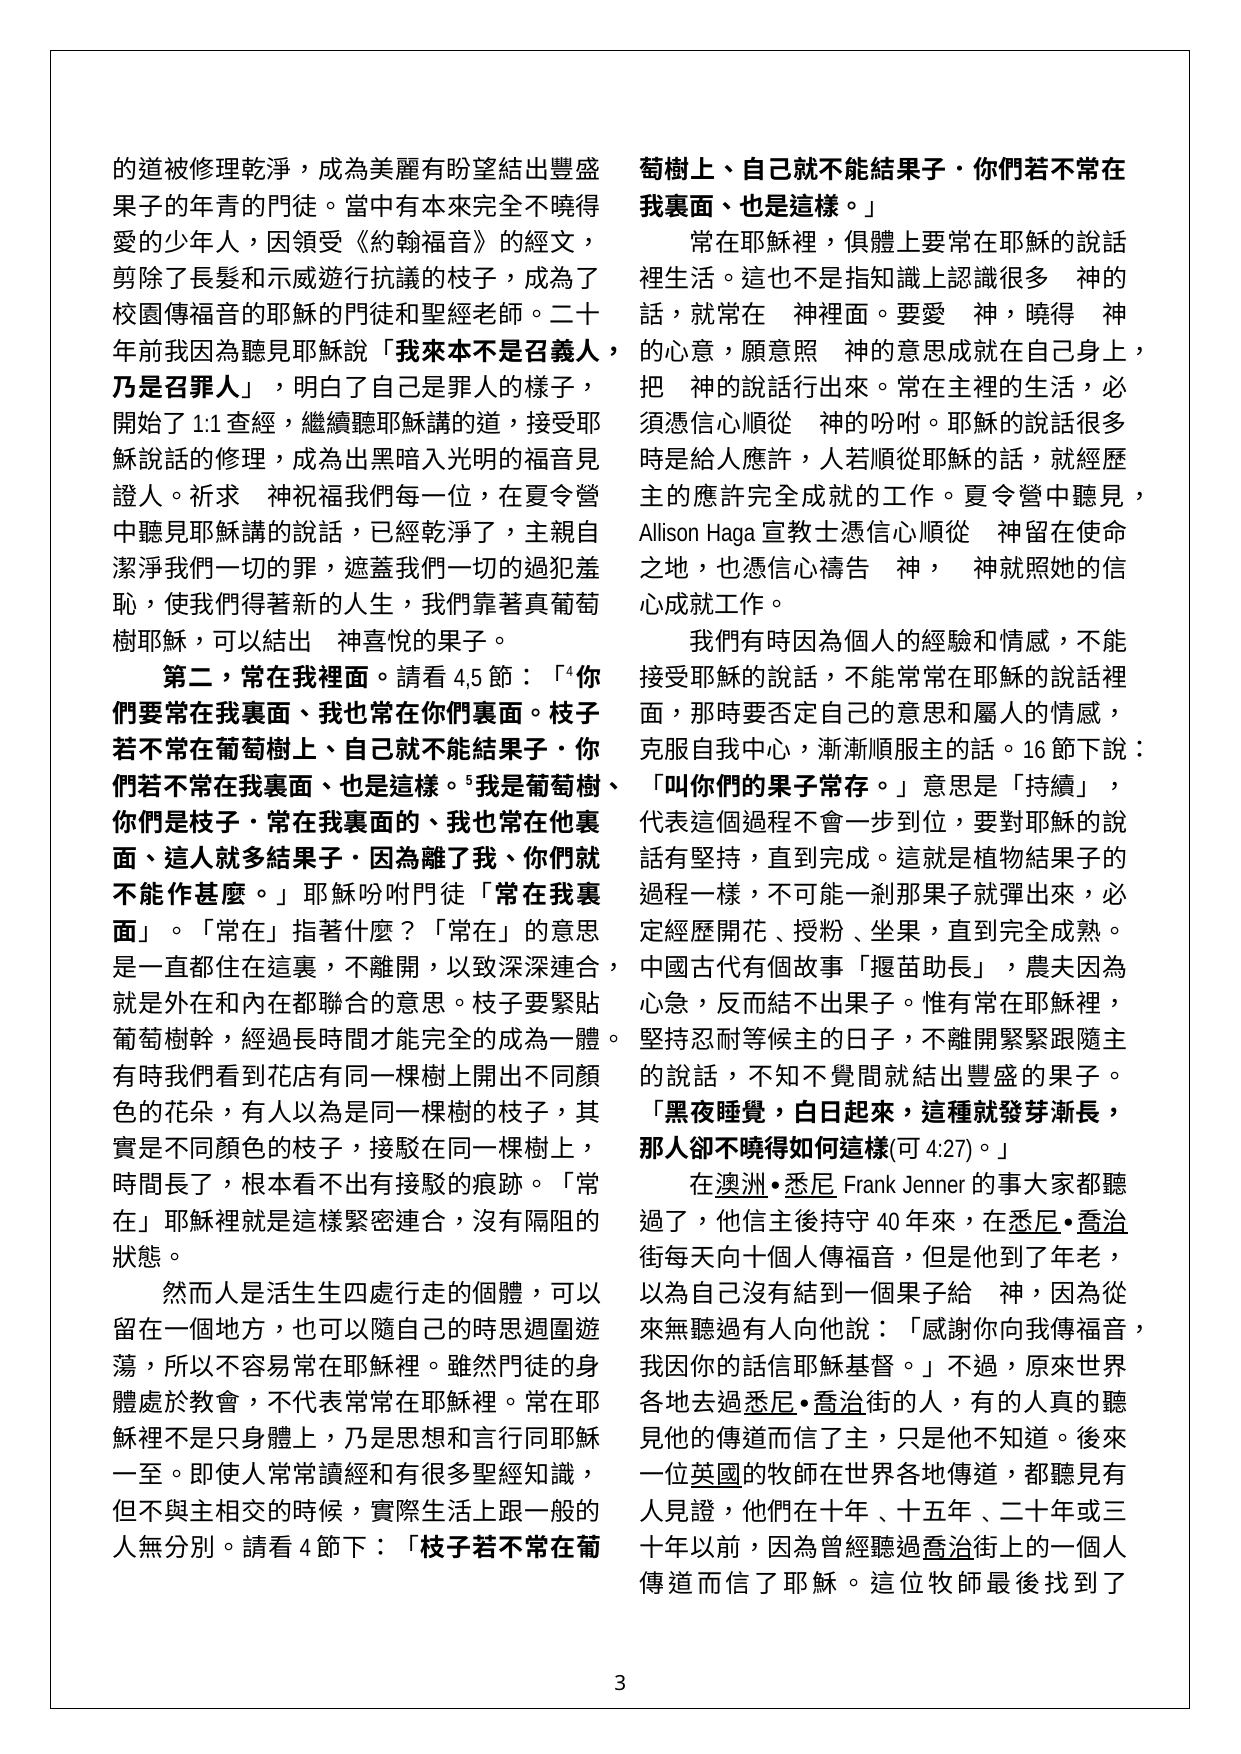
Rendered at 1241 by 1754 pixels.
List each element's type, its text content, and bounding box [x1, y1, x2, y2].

text 然而人是活生生四處行走的個體，可以留在一個地方，也可以隨自己的時思週圍遊蕩，所以不容易常在耶穌裡。雖然門徒的身體處於教會，不代表常常在耶穌裡。常在耶穌裡不是只身體上，乃是思想和言行同耶穌一至。即使人常常讀經和有很多聖經知識，但不與主相交的時候，實際生活上跟一般的人無分別。請看4節下：「枝子若不常在葡萄樹上、自己就不能結果子．你們若不常在我裏面、也是這樣。」 [639, 150, 1128, 222]
text 常在耶穌裡，俱體上要常在耶穌的說話裡生活。這也不是指知識上認識很多 神的話，就常在 神裡面。要愛 神，曉得 神的心意，願意照 神的意思成就在自己身上，把 神的說話行出來。常在主裡的生活，必須憑信心順從 神的吩咐。耶穌的說話很多時是給人應許，人若順從耶穌的話，就經歷主的應許完全成就的工作。夏令營中聽見，Allison Haga宣教士憑信心順從 神留在使命之地，也憑信心禱告 神， 神就照她的信心成就工作。 [639, 222, 1128, 621]
text 我們有時因為個人的經驗和情感，不能接受耶穌的說話，不能常常在耶穌的說話裡面，那時要否定自己的意思和屬人的情感，克服自我中心，漸漸順服主的話。16節下說：「叫你們的果子常存。」意思是「持續」，代表這個過程不會一步到位，要對耶穌的說話有堅持，直到完成。這就是植物結果子的過程一樣，不可能一剎那果子就彈出來，必定經歷開花﹑授粉﹑坐果，直到完全成熟。中國古代有個故事「揠苗助長」，農夫因為心急，反而結不出果子。惟有常在耶穌裡，堅持忍耐等候主的日子，不離開緊緊跟隨主的說話，不知不覺間就結出豐盛的果子。「黑夜睡覺，白日起來，這種就發芽漸長，那人卻不曉得如何這樣(可4:27)。」 [639, 621, 1128, 1165]
text 第二，常在我裡面。請看4,5節：「4你們要常在我裏面、我也常在你們裏面。枝子若不常在葡萄樹上、自己就不能結果子．你們若不常在我裏面、也是這樣。5我是葡萄樹、你們是枝子．常在我裏面的、我也常在他裏面、這人就多結果子．因為離了我、你們就不能作甚麼。」耶穌吩咐門徒「常在我裏面」。「常在」指著什麼？「常在」的意思是一直都住在這裏，不離開，以致深深連合，就是外在和內在都聯合的意思。枝子要緊貼葡萄樹幹，經過長時間才能完全的成為一體。有時我們看到花店有同一棵樹上開出不同顏色的花朵，有人以為是同一棵樹的枝子，其實是不同顏色的枝子，接駁在同一棵樹上，時間長了，根本看不出有接駁的痕跡。「常在」耶穌裡就是這樣緊密連合，沒有隔阻的狀態。 [112, 657, 601, 1274]
text 然而人是活生生四處行走的個體，可以留在一個地方，也可以隨自己的時思週圍遊蕩，所以不容易常在耶穌裡。雖然門徒的身體處於教會，不代表常常在耶穌裡。常在耶穌裡不是只身體上，乃是思想和言行同耶穌一至。即使人常常讀經和有很多聖經知識，但不與主相交的時候，實際生活上跟一般的人無分別。請看4節下：「枝子若不常在葡萄樹上、自己就不能結果子．你們若不常在我裏面、也是這樣。」 [112, 1274, 601, 1564]
